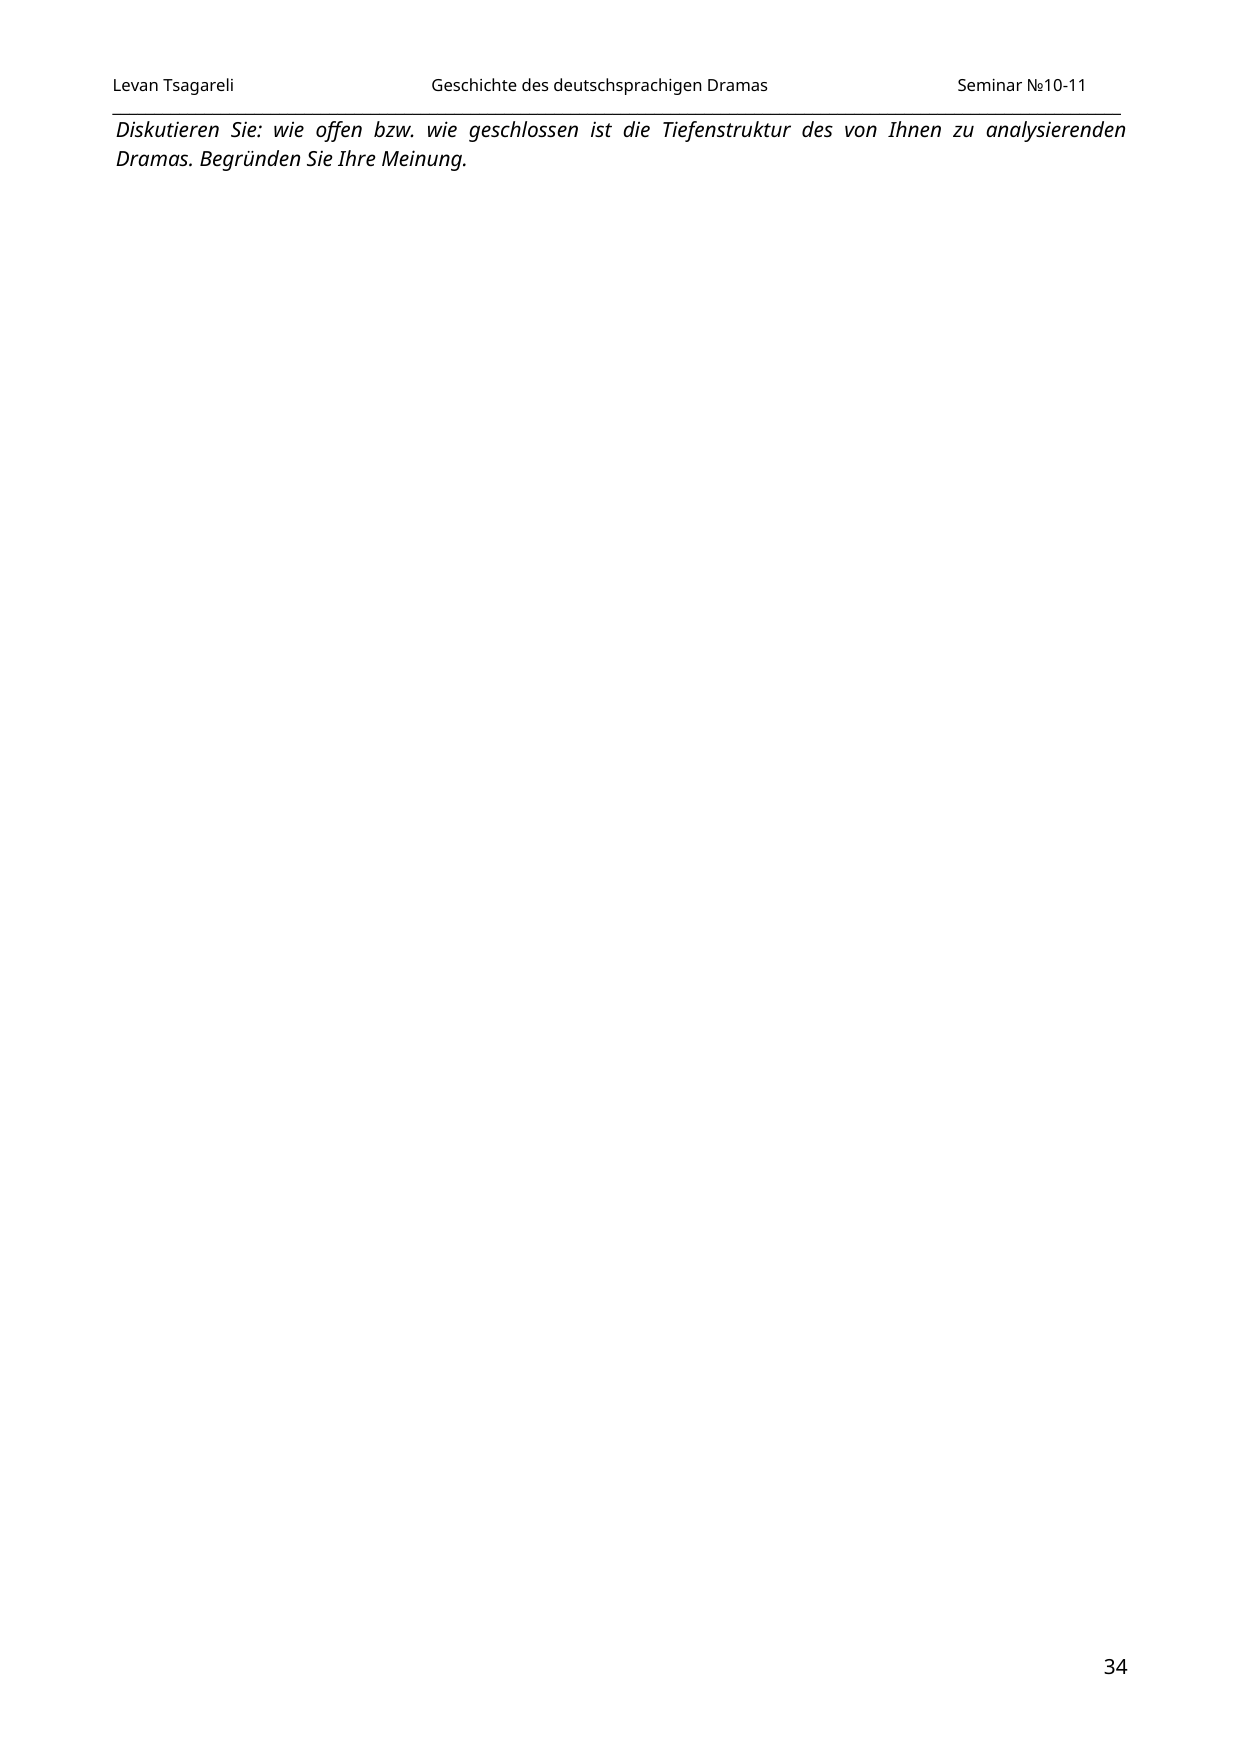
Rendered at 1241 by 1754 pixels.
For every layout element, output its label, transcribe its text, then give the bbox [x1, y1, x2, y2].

text Diskutieren Sie: wie offen bzw. wie geschlossen ist die Tiefenstruktur des von Ihnen zu analysierenden Dramas. Begründen Sie Ihre Meinung. [116, 116, 1128, 172]
